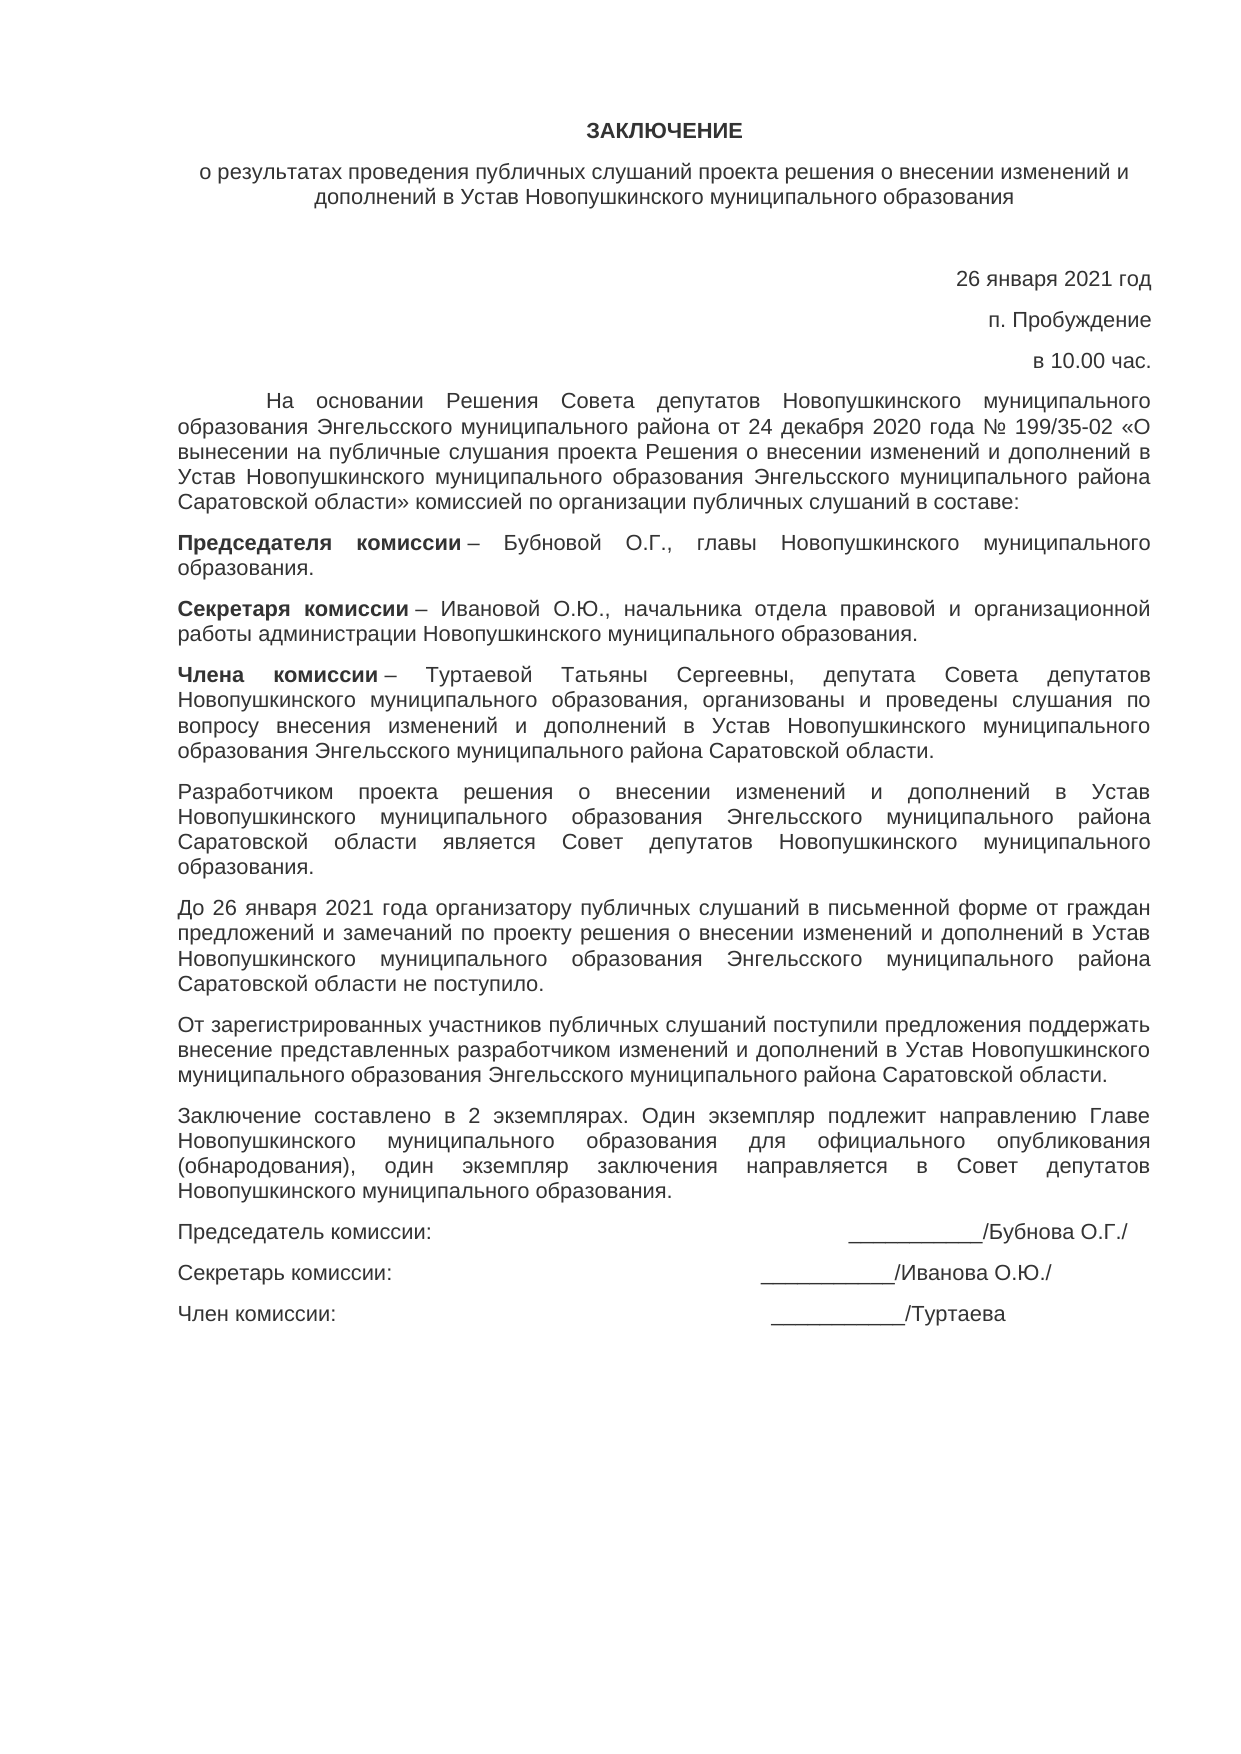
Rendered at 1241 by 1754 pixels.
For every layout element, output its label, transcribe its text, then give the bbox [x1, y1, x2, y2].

text Секретаря комиссии – Ивановой О.Ю., начальника отдела правовой и организационной работы администрации Новопушкинского муниципального образования. [177, 596, 1152, 646]
text ЗАКЛЮЧЕНИЕ [177, 118, 1152, 143]
text От зарегистрированных участников публичных слушаний поступили предложения поддержать внесение представленных разработчиком изменений и дополнений в Устав Новопушкинского муниципального образования Энгельсского муниципального района Саратовской области. [177, 1011, 1152, 1087]
text п. Пробуждение [177, 307, 1152, 332]
text На основании Решения Совета депутатов Новопушкинского муниципального образования Энгельсского муниципального района от 24 декабря 2020 года № 199/35-02 «О вынесении на публичные слушания проекта Решения о внесении изменений и дополнений в Устав Новопушкинского муниципального образования Энгельсского муниципального района Саратовской области» комиссией по организации публичных слушаний в составе: [177, 388, 1152, 514]
text Разработчиком проекта решения о внесении изменений и дополнений в Устав Новопушкинского муниципального образования Энгельсского муниципального района Саратовской области является Совет депутатов Новопушкинского муниципального образования. [177, 778, 1152, 879]
text Председатель комиссии: ___________/Бубнова О.Г./ [177, 1219, 1152, 1244]
text До 26 января 2021 года организатору публичных слушаний в письменной форме от граждан предложений и замечаний по проекту решения о внесении изменений и дополнений в Устав Новопушкинского муниципального образования Энгельсского муниципального района Саратовской области не поступило. [177, 895, 1152, 996]
text 26 января 2021 год [177, 266, 1152, 291]
text Председателя комиссии – Бубновой О.Г., главы Новопушкинского муниципального образования. [177, 530, 1152, 580]
text в 10.00 час. [177, 347, 1152, 373]
text Член комиссии: ___________/Туртаева [177, 1301, 1152, 1326]
text Секретарь комиссии: ___________/Иванова О.Ю./ [177, 1260, 1152, 1285]
text о результатах проведения публичных слушаний проекта решения о внесении изменений и дополнений в Устав Новопушкинского муниципального образования [177, 159, 1152, 209]
text Заключение составлено в 2 экземплярах. Один экземпляр подлежит направлению Главе Новопушкинского муниципального образования для официального опубликования (обнародования), один экземпляр заключения направляется в Совет депутатов Новопушкинского муниципального образования. [177, 1103, 1152, 1203]
text Члена комиссии – Туртаевой Татьяны Сергеевны, депутата Совета депутатов Новопушкинского муниципального образования, организованы и проведены слушания по вопросу внесения изменений и дополнений в Устав Новопушкинского муниципального образования Энгельсского муниципального района Саратовской области. [177, 662, 1152, 763]
